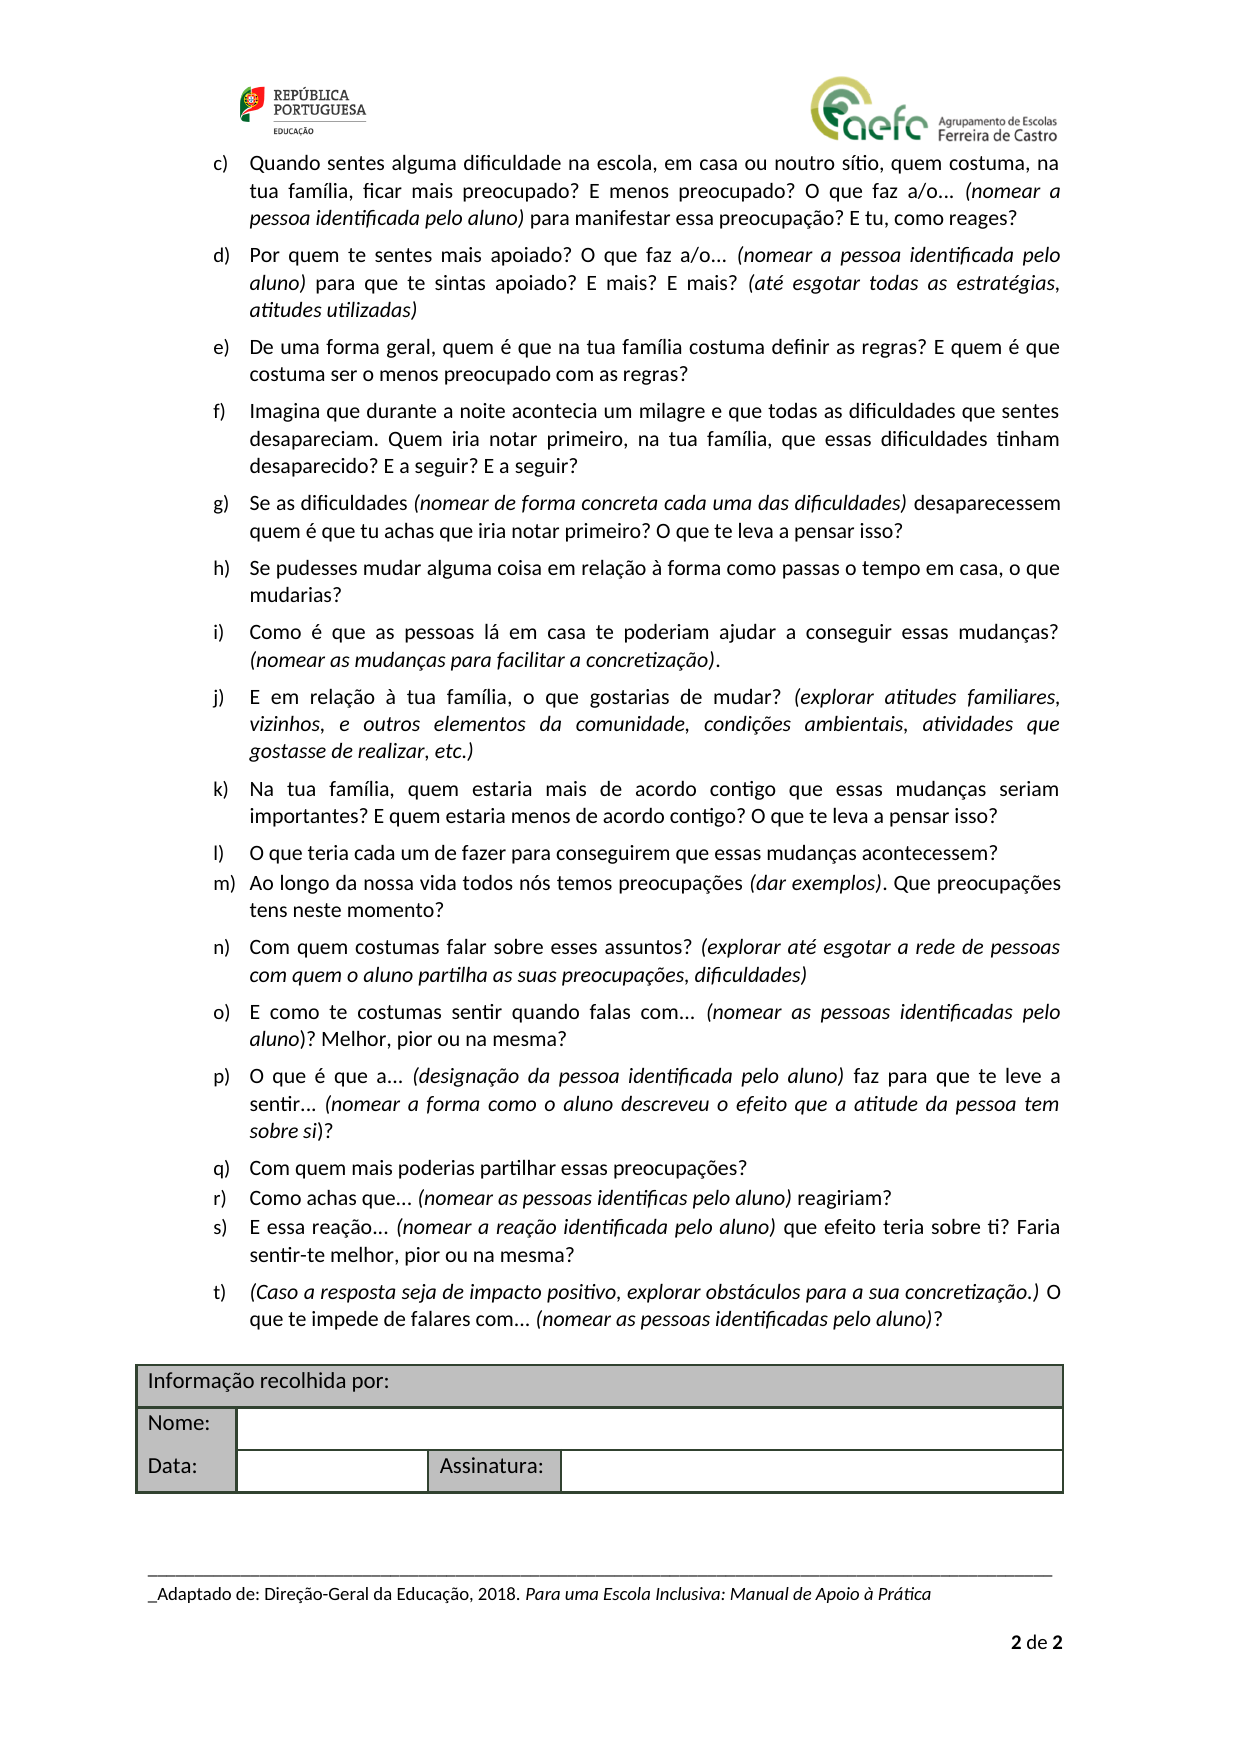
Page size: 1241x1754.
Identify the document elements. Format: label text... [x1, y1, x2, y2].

list O que é que a... (designação da pessoa identificada pelo aluno) faz para que te leve a sentir... (nomear a forma como o aluno descreveu o efeito que a atitude da pessoa tem sobre si)? [213, 1062, 1061, 1144]
list O que teria cada um de fazer para conseguirem que essas mudanças acontecessem? [213, 839, 1061, 866]
list Como é que as pessoas lá em casa te poderiam ajudar a conseguir essas mudanças? (nomear as mudanças para facilitar a concretização). [213, 618, 1061, 672]
table_cell Nome: [138, 1409, 235, 1449]
list De uma forma geral, quem é que na tua família costuma definir as regras? E quem é que costuma ser o menos preocupado com as regras? [213, 333, 1061, 387]
list Quando sentes alguma dificuldade na escola, em casa ou noutro sítio, quem costuma, na tua família, ficar mais preocupado? E menos preocupado? O que faz a/o... (nomear a pessoa identificada pelo aluno) para manifestar essa preocupação? E tu, como reages? [213, 149, 1061, 231]
table_cell Data: [138, 1449, 235, 1491]
picture [227, 73, 392, 150]
list Por quem te sentes mais apoiado? O que faz a/o... (nomear a pessoa identificada pelo aluno) para que te sintas apoiado? E mais? E mais? (até esgotar todas as estratégias, atitudes utilizadas) [213, 241, 1061, 323]
list Se as dificuldades (nomear de forma concreta cada uma das dificuldades) desaparecessem quem é que tu achas que iria notar primeiro? O que te leva a pensar isso? [213, 489, 1061, 543]
list Como achas que... (nomear as pessoas identificas pelo aluno) reagiriam? [213, 1184, 1061, 1210]
table_header Informação recolhida por: [138, 1366, 1062, 1406]
table_cell [238, 1451, 427, 1491]
list Imagina que durante a noite acontecia um milagre e que todas as dificuldades que sentes desapareciam. Quem iria notar primeiro, na tua família, que essas dificuldades tinham desaparecido? E a seguir? E a seguir? [213, 398, 1061, 479]
list Com quem costumas falar sobre esses assuntos? (explorar até esgotar a rede de pessoas com quem o aluno partilha as suas preocupações, dificuldades) [213, 933, 1061, 987]
list (Caso a resposta seja de impacto positivo, explorar obstáculos para a sua concretização.) O que te impede de falares com... (nomear as pessoas identificadas pelo aluno)? [213, 1278, 1061, 1332]
list E essa reação... (nomear a reação identificada pelo aluno) que efeito teria sobre ti? Faria sentir-te melhor, pior ou na mesma? [213, 1213, 1061, 1267]
list E em relação à tua família, o que gostarias de mudar? (explorar atitudes familiares, vizinhos, e outros elementos da comunidade, condições ambientais, atividades que gostasse de realizar, etc.) [213, 683, 1061, 764]
table_cell [238, 1409, 1062, 1449]
picture [798, 73, 1062, 150]
table_cell Assinatura: [429, 1451, 560, 1491]
list Se pudesses mudar alguma coisa em relação à forma como passas o tempo em casa, o que mudarias? [213, 554, 1061, 608]
list Ao longo da nossa vida todos nós temos preocupações (dar exemplos). Que preocupações tens neste momento? [213, 869, 1061, 923]
list E como te costumas sentir quando falas com... (nomear as pessoas identificadas pelo aluno)? Melhor, pior ou na mesma? [213, 998, 1061, 1052]
list Na tua família, quem estaria mais de acordo contigo que essas mudanças seriam importantes? E quem estaria menos de acordo contigo? O que te leva a pensar isso? [213, 775, 1061, 829]
list Com quem mais poderias partilhar essas preocupações? [213, 1154, 1061, 1181]
table_cell [562, 1451, 1062, 1491]
